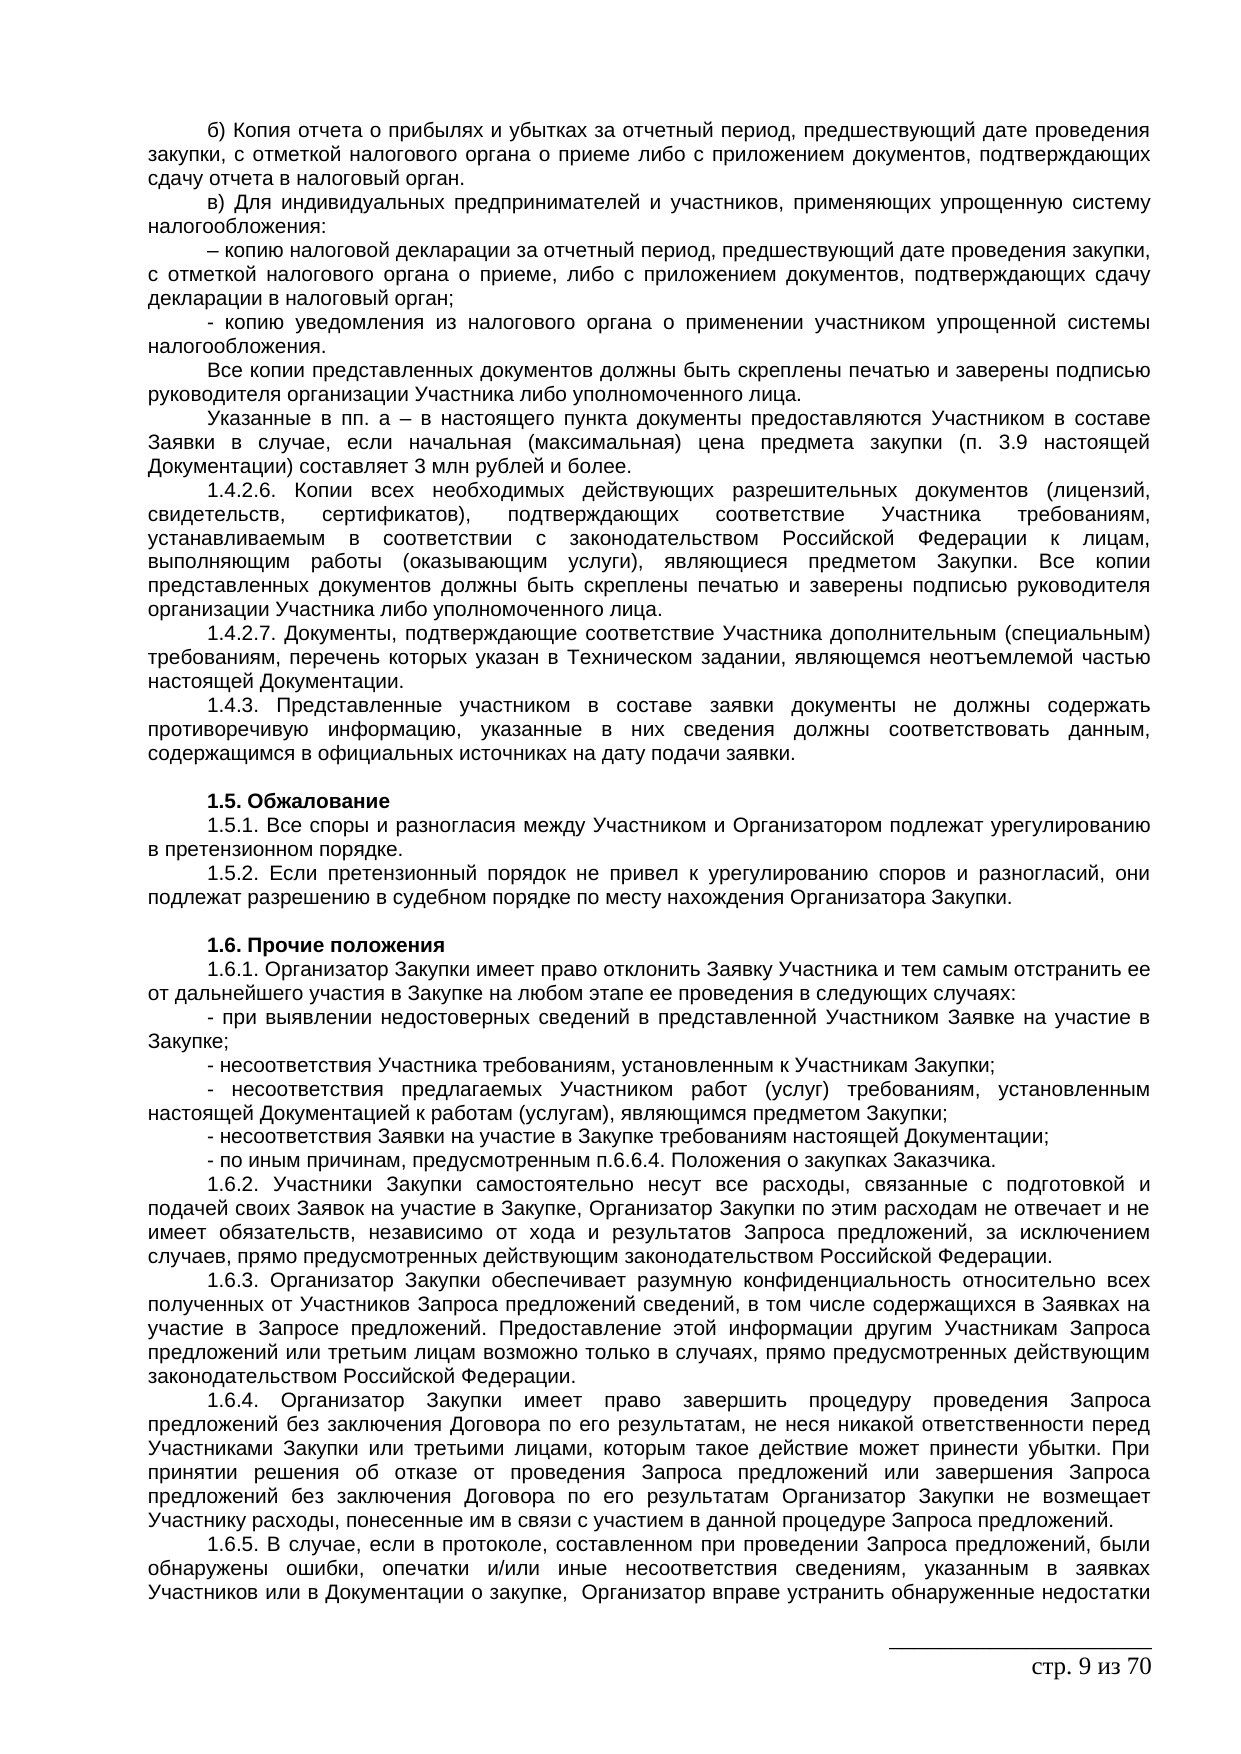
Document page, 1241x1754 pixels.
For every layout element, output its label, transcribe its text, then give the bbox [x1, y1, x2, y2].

text в) Для индивидуальных предпринимателей и участников, применяющих упрощенную систему налогообложения: [148, 190, 1152, 238]
text - по иным причинам, предусмотренным п.6.6.4. Положения о закупках Заказчика. [148, 1148, 1152, 1172]
text 1.4.2.7. Документы, подтверждающие соответствие Участника дополнительным (специальным) требованиям, перечень которых указан в Техническом задании, являющемся неотъемлемой частью настоящей Документации. [148, 621, 1152, 693]
subtitle 1.6. Прочие положения [148, 933, 1152, 957]
text - несоответствия предлагаемых Участником работ (услуг) требованиям, установленным настоящей Документацией к работам (услугам), являющимся предметом Закупки; [148, 1076, 1152, 1124]
text 1.6.1. Организатор Закупки имеет право отклонить Заявку Участника и тем самым отстранить ее от дальнейшего участия в Закупке на любом этапе ее проведения в следующих случаях: [148, 957, 1152, 1004]
text - при выявлении недостоверных сведений в представленной Участником Заявке на участие в Закупке; [148, 1004, 1152, 1052]
text Указанные в пп. а – в настоящего пункта документы предоставляются Участником в составе Заявки в случае, если начальная (максимальная) цена предмета закупки (п. 3.9 настоящей Документации) составляет 3 млн рублей и более. [148, 406, 1152, 477]
text 1.5.2. Если претензионный порядок не привел к урегулированию споров и разногласий, они подлежат разрешению в судебном порядке по месту нахождения Организатора Закупки. [148, 861, 1152, 909]
text 1.6.4. Организатор Закупки имеет право завершить процедуру проведения Запроса предложений без заключения Договора по его результатам, не неся никакой ответственности перед Участниками Закупки или третьими лицами, которым такое действие может принести убытки. При принятии решения об отказе от проведения Запроса предложений или завершения Запроса предложений без заключения Договора по его результатам Организатор Закупки не возмещает Участнику расходы, понесенные им в связи с участием в данной процедуре Запроса предложений. [148, 1388, 1152, 1532]
text 1.6.3. Организатор Закупки обеспечивает разумную конфиденциальность относительно всех полученных от Участников Запроса предложений сведений, в том числе содержащихся в Заявках на участие в Запросе предложений. Предоставление этой информации другим Участникам Запроса предложений или третьим лицам возможно только в случаях, прямо предусмотренных действующим законодательством Российской Федерации. [148, 1268, 1152, 1388]
text – копию налоговой декларации за отчетный период, предшествующий дате проведения закупки, с отметкой налогового органа о приеме, либо с приложением документов, подтверждающих сдачу декларации в налоговый орган; [148, 238, 1152, 310]
text - копию уведомления из налогового органа о применении участником упрощенной системы налогообложения. [148, 310, 1152, 358]
text 1.4.3. Представленные участником в составе заявки документы не должны содержать противоречивую информацию, указанные в них сведения должны соответствовать данным, содержащимся в официальных источниках на дату подачи заявки. [148, 693, 1152, 765]
text 1.5.1. Все споры и разногласия между Участником и Организатором подлежат урегулированию в претензионном порядке. [148, 813, 1152, 861]
text Все копии представленных документов должны быть скреплены печатью и заверены подписью руководителя организации Участника либо уполномоченного лица. [148, 358, 1152, 406]
text б) Копия отчета о прибылях и убытках за отчетный период, предшествующий дате проведения закупки, с отметкой налогового органа о приеме либо с приложением документов, подтверждающих сдачу отчета в налоговый орган. [148, 118, 1152, 190]
text - несоответствия Участника требованиям, установленным к Участникам Закупки; [148, 1052, 1152, 1076]
text - несоответствия Заявки на участие в Закупке требованиям настоящей Документации; [148, 1124, 1152, 1148]
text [148, 1532, 1152, 1603]
text 1.4.2.6. Копии всех необходимых действующих разрешительных документов (лицензий, свидетельств, сертификатов), подтверждающих соответствие Участника требованиям, устанавливаемым в соответствии с законодательством Российской Федерации к лицам, выполняющим работы (оказывающим услуги), являющиеся предметом Закупки. Все копии представленных документов должны быть скреплены печатью и заверены подписью руководителя организации Участника либо уполномоченного лица. [148, 477, 1152, 621]
subtitle 1.5. Обжалование [148, 789, 1152, 813]
text 1.6.2. Участники Закупки самостоятельно несут все расходы, связанные с подготовкой и подачей своих Заявок на участие в Закупке, Организатор Закупки по этим расходам не отвечает и не имеет обязательств, независимо от хода и результатов Запроса предложений, за исключением случаев, прямо предусмотренных действующим законодательством Российской Федерации. [148, 1172, 1152, 1268]
